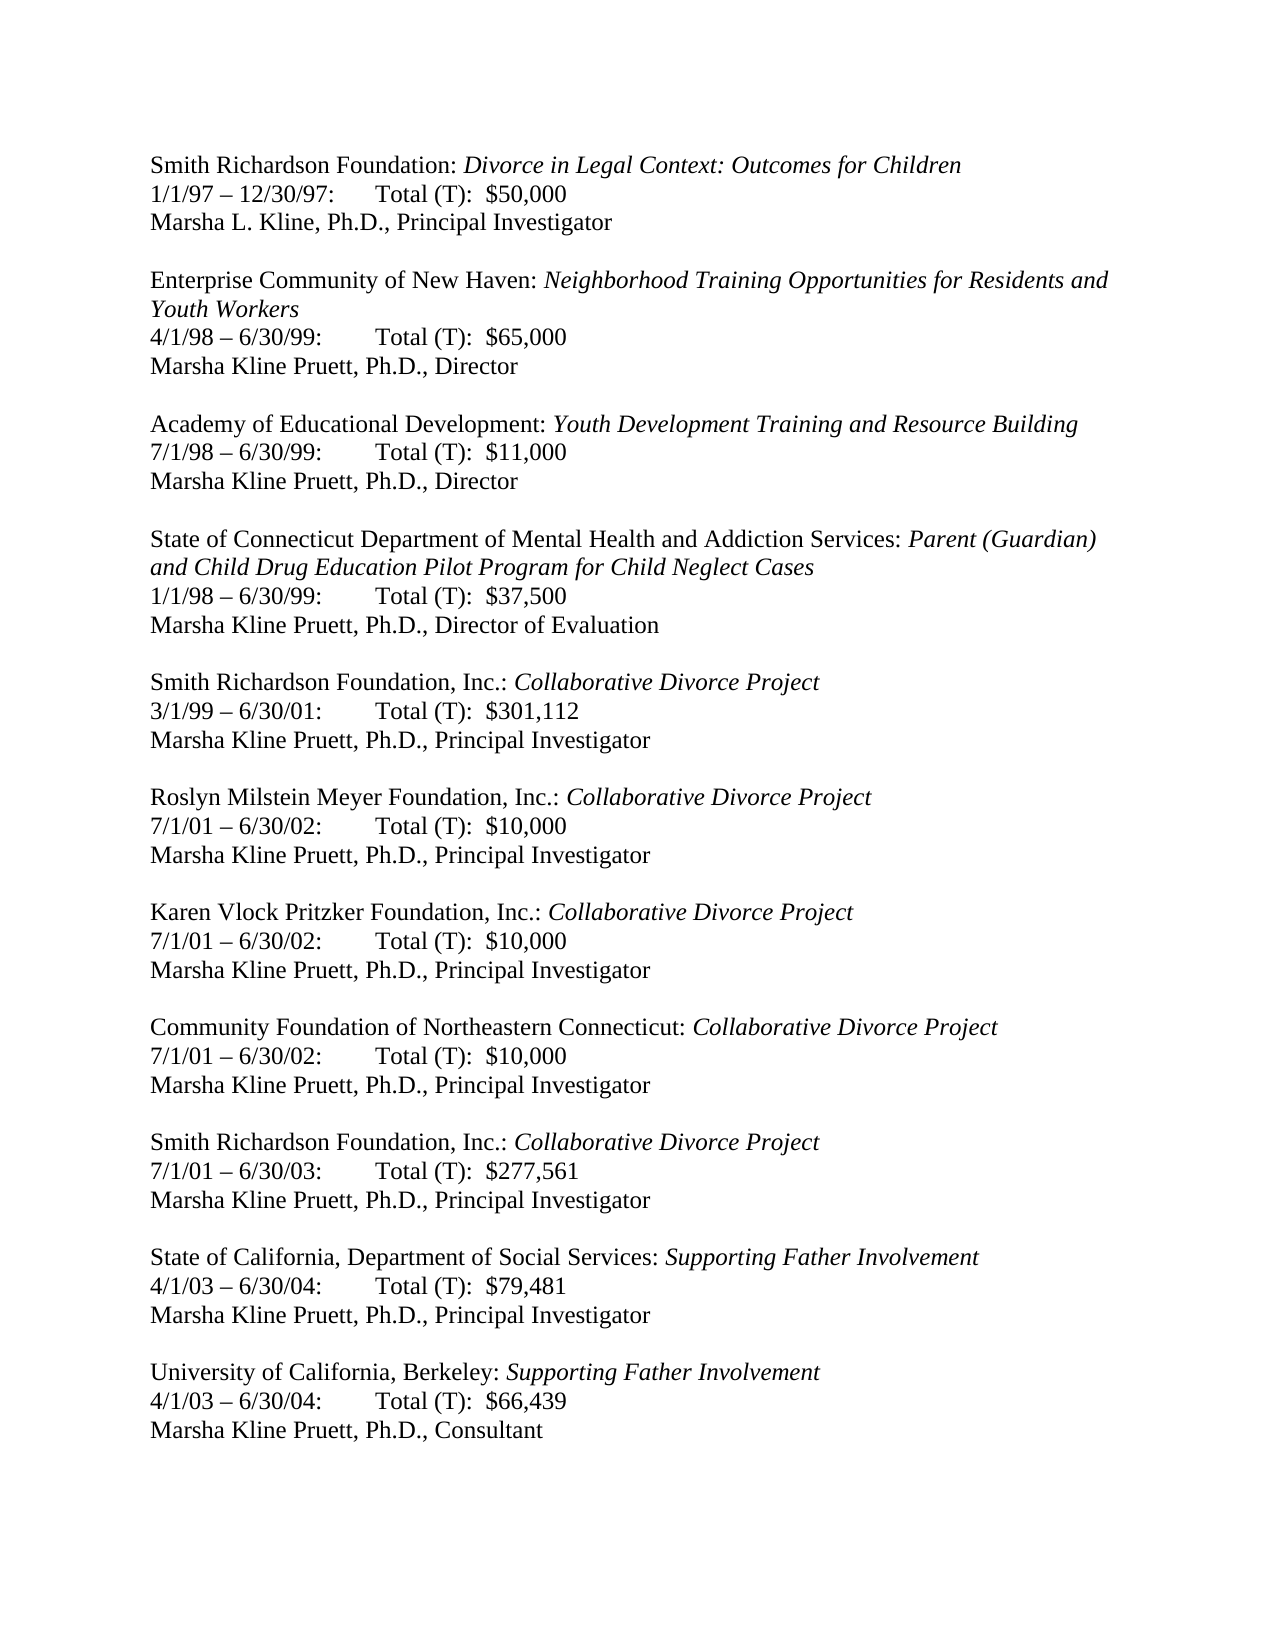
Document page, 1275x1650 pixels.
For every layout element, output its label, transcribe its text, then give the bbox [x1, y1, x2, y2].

text 7/1/01 – 6/30/02: Total (T): $10,000 [150, 811, 1125, 840]
text 1/1/97 – 12/30/97: Total (T): $50,000 [150, 179, 1125, 207]
text Marsha Kline Pruett, Ph.D., Principal Investigator [150, 1070, 1125, 1099]
text Marsha Kline Pruett, Ph.D., Principal Investigator [150, 1300, 1125, 1329]
text Youth Workers [150, 294, 1125, 322]
text Marsha Kline Pruett, Ph.D., Director of Evaluation [150, 610, 1125, 639]
text University of California, Berkeley: Supporting Father Involvement [150, 1357, 1125, 1386]
text Academy of Educational Development: Youth Development Training and Resource Building [150, 409, 1125, 437]
text and Child Drug Education Pilot Program for Child Neglect Cases [150, 552, 1125, 581]
text Community Foundation of Northeastern Connecticut: Collaborative Divorce Project [150, 1012, 1125, 1041]
text 4/1/98 – 6/30/99: Total (T): $65,000 [150, 322, 1125, 351]
text 3/1/99 – 6/30/01: Total (T): $301,112 [150, 696, 1125, 725]
text Smith Richardson Foundation: Divorce in Legal Context: Outcomes for Children [150, 150, 1125, 179]
text 7/1/01 – 6/30/02: Total (T): $10,000 [150, 926, 1125, 955]
text State of California, Department of Social Services: Supporting Father Involvement [150, 1242, 1125, 1271]
text Marsha Kline Pruett, Ph.D., Director [150, 351, 1125, 380]
text Karen Vlock Pritzker Foundation, Inc.: Collaborative Divorce Project [150, 897, 1125, 926]
text Marsha Kline Pruett, Ph.D., Principal Investigator [150, 1185, 1125, 1214]
text 4/1/03 – 6/30/04: Total (T): $79,481 [150, 1271, 1125, 1300]
text State of Connecticut Department of Mental Health and Addiction Services: Parent (Guardian) [150, 524, 1125, 552]
text Enterprise Community of New Haven: Neighborhood Training Opportunities for Residents and [150, 265, 1125, 294]
text Marsha Kline Pruett, Ph.D., Consultant [150, 1415, 1125, 1444]
text 7/1/01 – 6/30/03: Total (T): $277,561 [150, 1156, 1125, 1185]
text Marsha Kline Pruett, Ph.D., Principal Investigator [150, 955, 1125, 984]
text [150, 207, 1125, 236]
text 1/1/98 – 6/30/99: Total (T): $37,500 [150, 581, 1125, 610]
text Smith Richardson Foundation, Inc.: Collaborative Divorce Project [150, 667, 1125, 696]
text 4/1/03 – 6/30/04: Total (T): $66,439 [150, 1386, 1125, 1415]
text Smith Richardson Foundation, Inc.: Collaborative Divorce Project [150, 1127, 1125, 1156]
text Roslyn Milstein Meyer Foundation, Inc.: Collaborative Divorce Project [150, 782, 1125, 811]
text Marsha Kline Pruett, Ph.D., Director [150, 466, 1125, 495]
text 7/1/01 – 6/30/02: Total (T): $10,000 [150, 1041, 1125, 1070]
text Marsha Kline Pruett, Ph.D., Principal Investigator [150, 840, 1125, 869]
text 7/1/98 – 6/30/99: Total (T): $11,000 [150, 437, 1125, 466]
text Marsha Kline Pruett, Ph.D., Principal Investigator [150, 725, 1125, 754]
